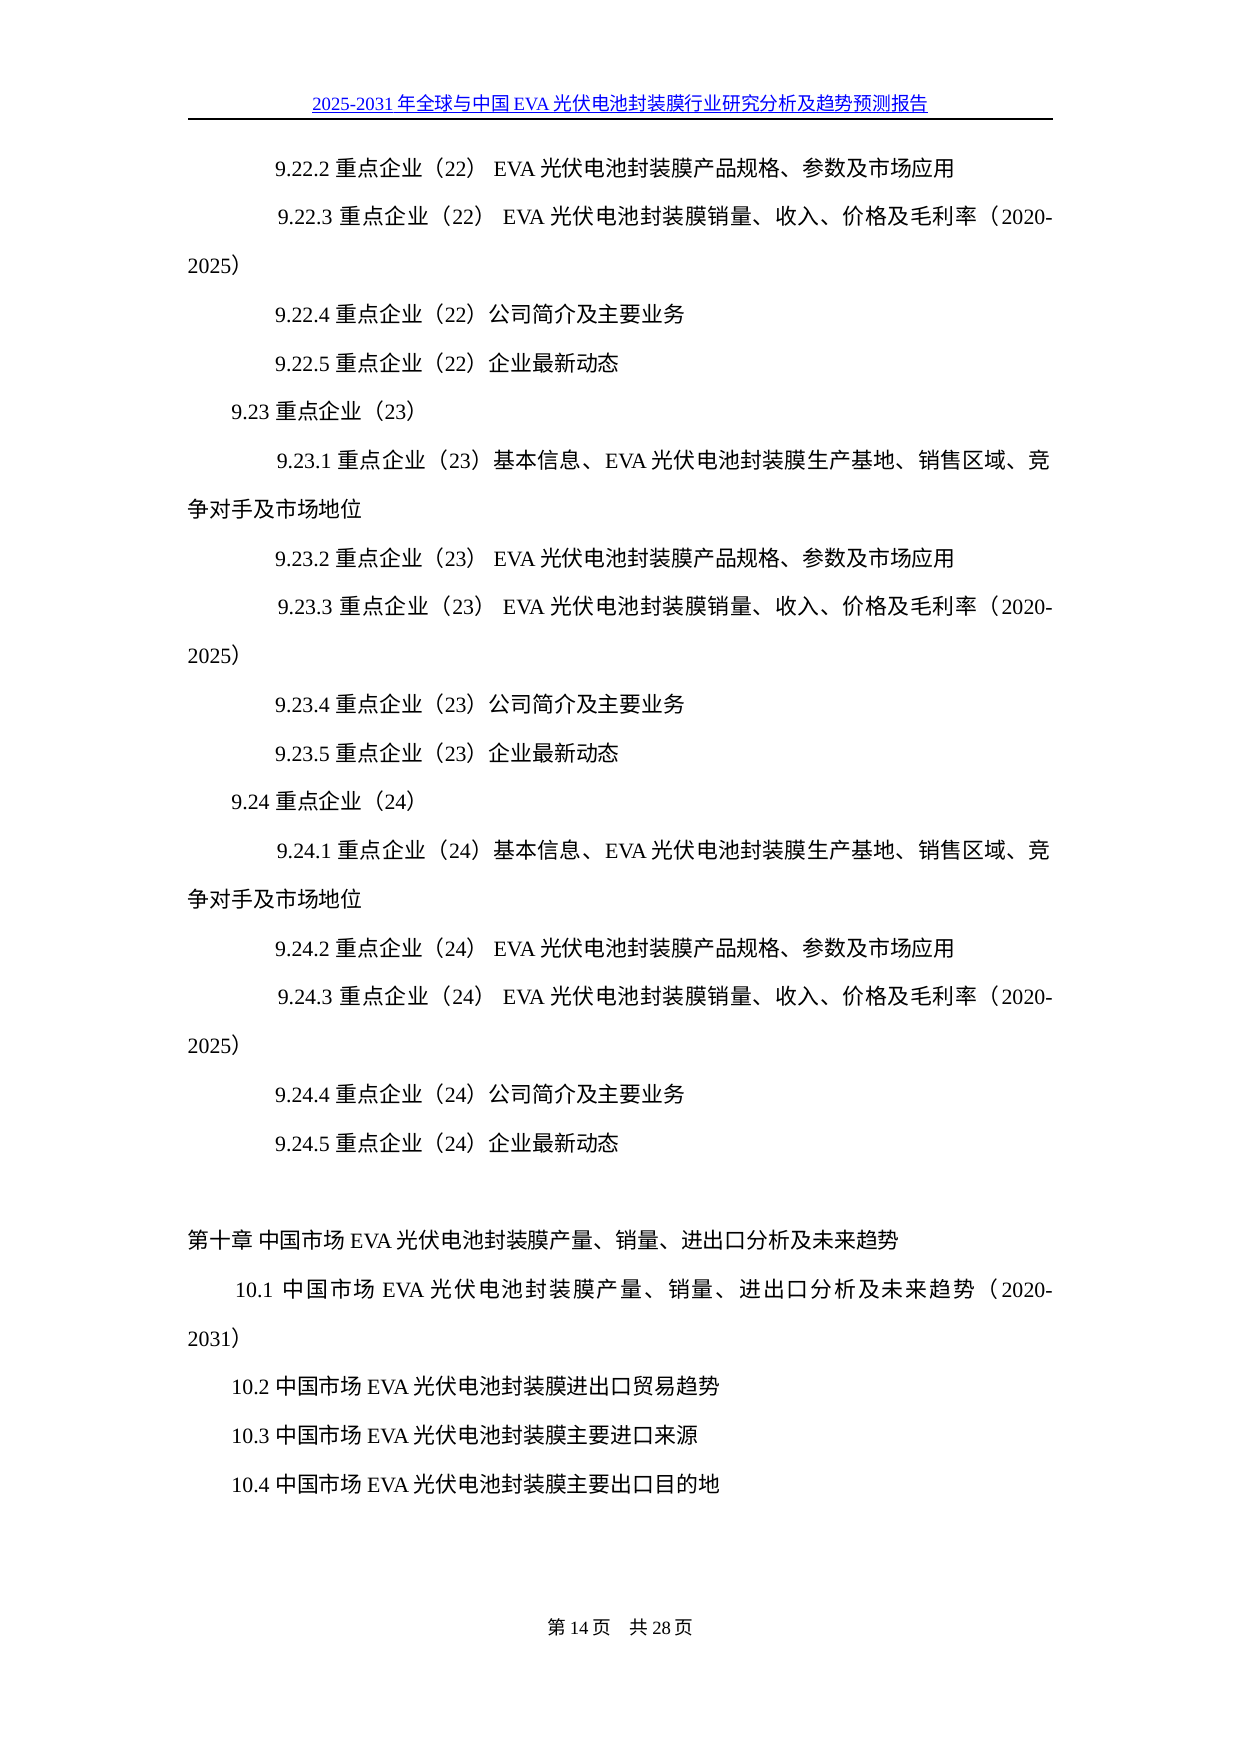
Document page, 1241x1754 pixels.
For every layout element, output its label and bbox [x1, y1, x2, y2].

text [187, 150, 1053, 1499]
